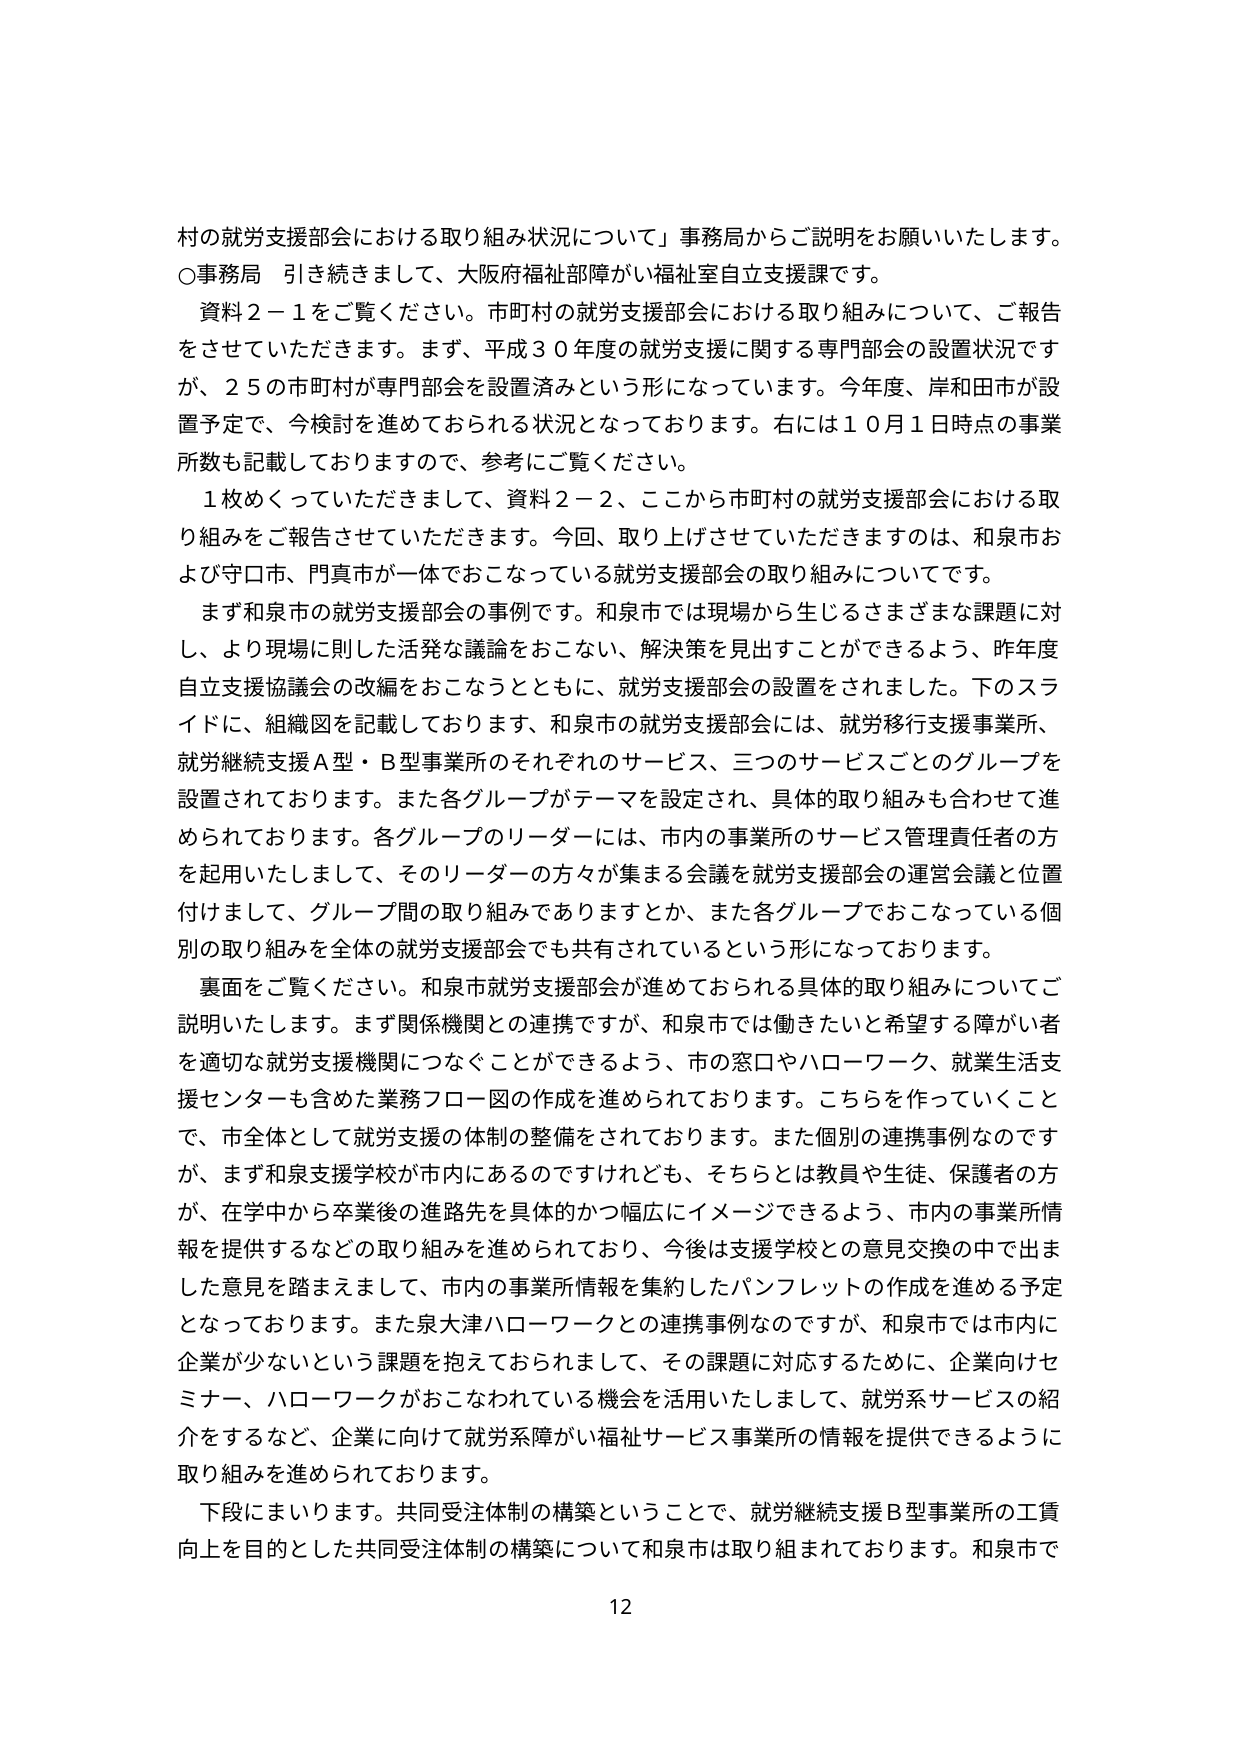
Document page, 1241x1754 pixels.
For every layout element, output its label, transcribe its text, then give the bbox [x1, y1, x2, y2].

text まず和泉市の就労支援部会の事例です。和泉市では現場から生じるさまざまな課題に対し、より現場に則した活発な議論をおこない、解決策を見出すことができるよう、昨年度自立支援協議会の改編をおこなうとともに、就労支援部会の設置をされました。下のスライドに、組織図を記載しております、和泉市の就労支援部会には、就労移行支援事業所、就労継続支援Ａ型・Ｂ型事業所のそれぞれのサービス、三つのサービスごとのグループを設置されております。また各グループがテーマを設定され、具体的取り組みも合わせて進められております。各グループのリーダーには、市内の事業所のサービス管理責任者の方を起用いたしまして、そのリーダーの方々が集まる会議を就労支援部会の運営会議と位置付けまして、グループ間の取り組みでありますとか、また各グループでおこなっている個別の取り組みを全体の就労支援部会でも共有されているという形になっております。 [177, 592, 1063, 967]
text 資料２－１をご覧ください。市町村の就労支援部会における取り組みについて、ご報告をさせていただきます。まず、平成３０年度の就労支援に関する専門部会の設置状況ですが、２５の市町村が専門部会を設置済みという形になっています。今年度、岸和田市が設置予定で、今検討を進めておられる状況となっております。右には１０月１日時点の事業所数も記載しておりますので、参考にご覧ください。 [177, 292, 1063, 479]
text 裏面をご覧ください。和泉市就労支援部会が進めておられる具体的取り組みについてご説明いたします。まず関係機関との連携ですが、和泉市では働きたいと希望する障がい者を適切な就労支援機関につなぐことができるよう、市の窓口やハローワーク、就業生活支援センターも含めた業務フロー図の作成を進められております。こちらを作っていくことで、市全体として就労支援の体制の整備をされております。また個別の連携事例なのですが、まず和泉支援学校が市内にあるのですけれども、そちらとは教員や生徒、保護者の方が、在学中から卒業後の進路先を具体的かつ幅広にイメージできるよう、市内の事業所情報を提供するなどの取り組みを進められており、今後は支援学校との意見交換の中で出ました意見を踏まえまして、市内の事業所情報を集約したパンフレットの作成を進める予定となっております。また泉大津ハローワークとの連携事例なのですが、和泉市では市内に企業が少ないという課題を抱えておられまして、その課題に対応するために、企業向けセミナー、ハローワークがおこなわれている機会を活用いたしまして、就労系サービスの紹介をするなど、企業に向けて就労系障がい福祉サービス事業所の情報を提供できるように取り組みを進められております。 [177, 967, 1063, 1492]
text ○事務局 引き続きまして、大阪府福祉部障がい福祉室自立支援課です。 [177, 254, 1063, 292]
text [177, 1492, 1063, 1567]
text １枚めくっていただきまして、資料２－２、ここから市町村の就労支援部会における取り組みをご報告させていただきます。今回、取り上げさせていただきますのは、和泉市および守口市、門真市が一体でおこなっている就労支援部会の取り組みについてです。 [177, 479, 1063, 592]
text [177, 217, 1063, 254]
